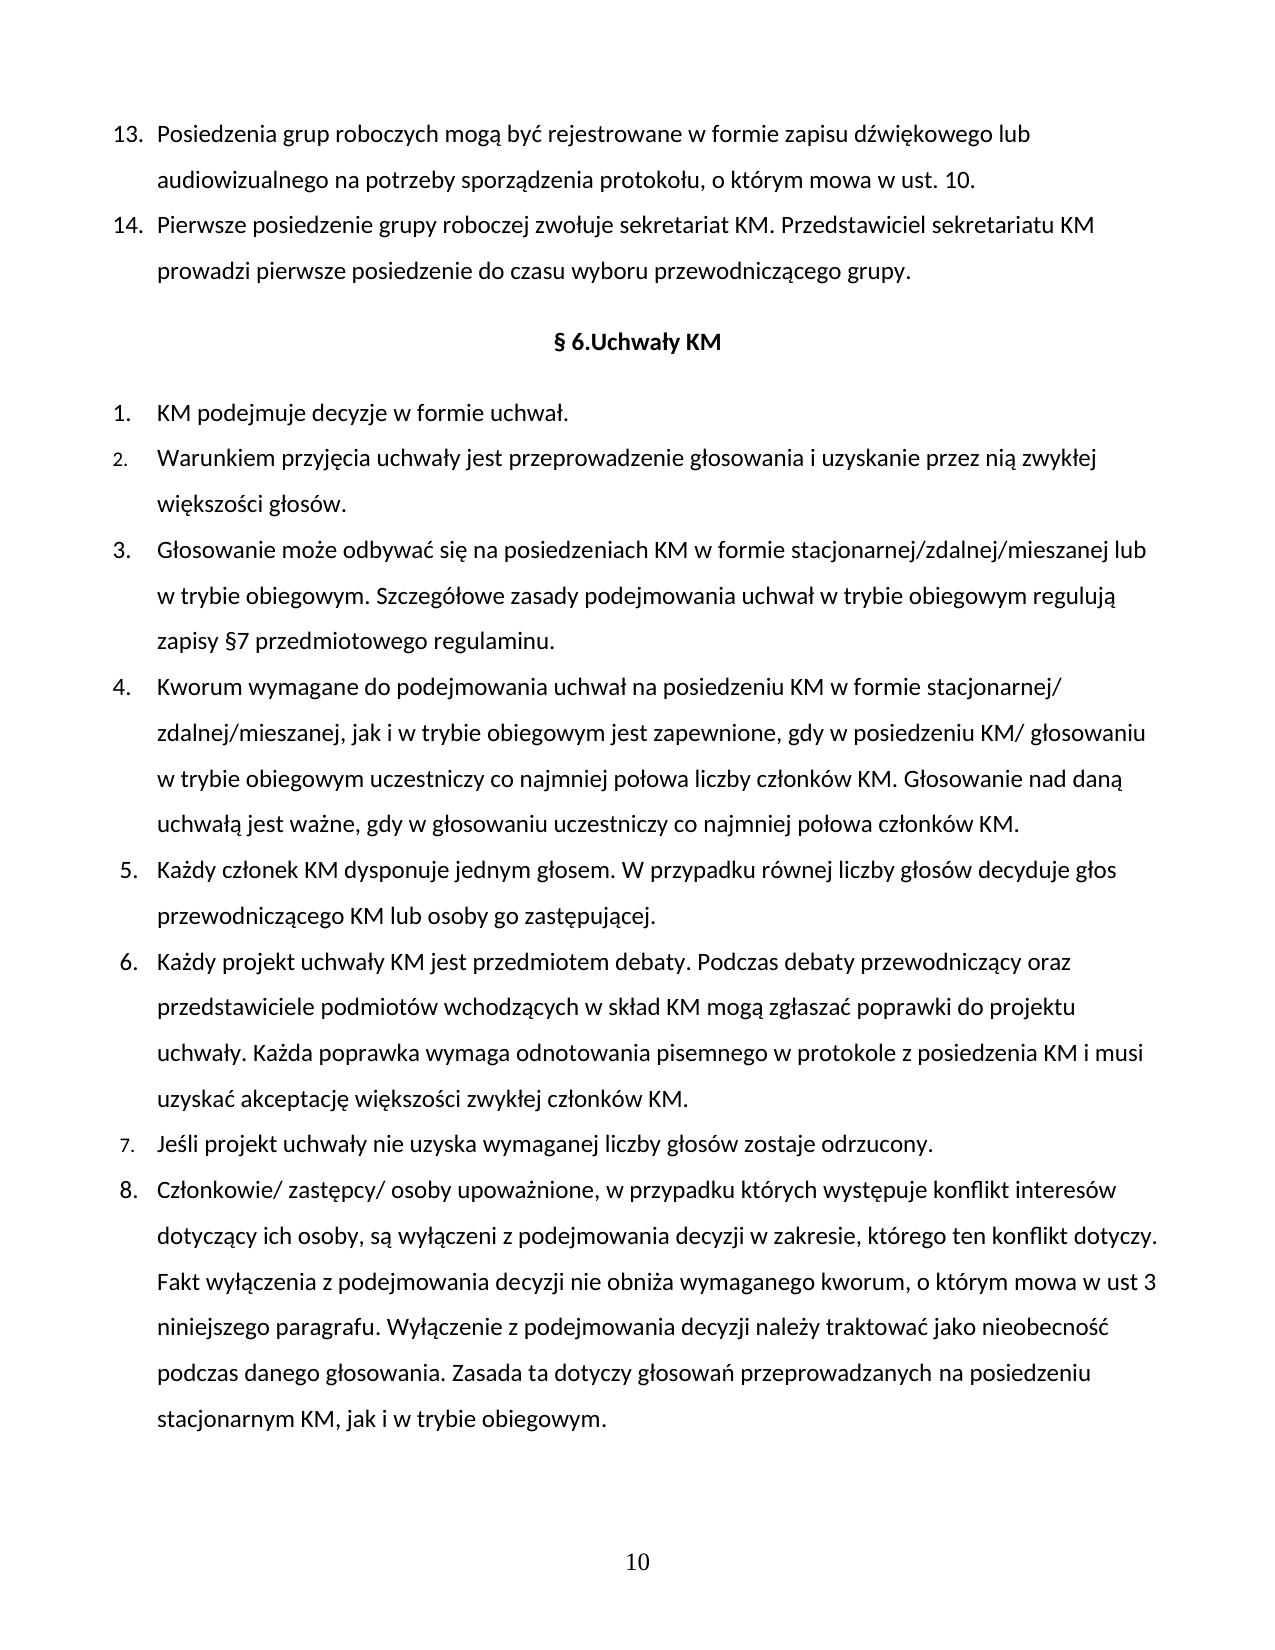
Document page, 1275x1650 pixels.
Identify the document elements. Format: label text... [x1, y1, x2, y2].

list Każdy projekt uchwały KM jest przedmiotem debaty. Podczas debaty przewodniczący oraz przedstawiciele podmiotów wchodzących w skład KM mogą zgłaszać poprawki do projektu uchwały. Każda poprawka wymaga odnotowania pisemnego w protokole z posiedzenia KM i musi uzyskać akceptację większości zwykłej członków KM. [119, 946, 1162, 1113]
list Posiedzenia grup roboczych mogą być rejestrowane w formie zapisu dźwiękowego lub audiowizualnego na potrzeby sporządzenia protokołu, o którym mowa w ust. 10. [112, 118, 1162, 194]
list KM podejmuje decyzje w formie uchwał. [112, 397, 1162, 427]
list Kworum wymagane do podejmowania uchwał na posiedzeniu KM w formie stacjonarnej/ zdalnej/mieszanej, jak i w trybie obiegowym jest zapewnione, gdy w posiedzeniu KM/ głosowaniu w trybie obiegowym uczestniczy co najmniej połowa liczby członków KM. Głosowanie nad daną uchwałą jest ważne, gdy w głosowaniu uczestniczy co najmniej połowa członków KM. [112, 671, 1162, 839]
list Członkowie/ zastępcy/ osoby upoważnione, w przypadku których występuje konflikt interesów dotyczący ich osoby, są wyłączeni z podejmowania decyzji w zakresie, którego ten konflikt dotyczy. Fakt wyłączenia z podejmowania decyzji nie obniża wymaganego kworum, o którym mowa w ust 3 niniejszego paragrafu. Wyłączenie z podejmowania decyzji należy traktować jako nieobecność podczas danego głosowania. Zasada ta dotyczy głosowań przeprowadzanych na posiedzeniu stacjonarnym KM, jak i w trybie obiegowym. [119, 1174, 1162, 1433]
list Głosowanie może odbywać się na posiedzeniach KM w formie stacjonarnej/zdalnej/mieszanej lub w trybie obiegowym. Szczegółowe zasady podejmowania uchwał w trybie obiegowym regulują zapisy §7 przedmiotowego regulaminu. [112, 534, 1162, 656]
list Pierwsze posiedzenie grupy roboczej zwołuje sekretariat KM. Przedstawiciel sekretariatu KM prowadzi pierwsze posiedzenie do czasu wyboru przewodniczącego grupy. [112, 210, 1162, 286]
list Warunkiem przyjęcia uchwały jest przeprowadzenie głosowania i uzyskanie przez nią zwykłej większości głosów. [112, 443, 1162, 519]
subtitle § 6.Uchwały KM [112, 326, 1162, 357]
list Każdy członek KM dysponuje jednym głosem. W przypadku równej liczby głosów decyduje głos przewodniczącego KM lub osoby go zastępującej. [119, 854, 1162, 930]
list Jeśli projekt uchwały nie uzyska wymaganej liczby głosów zostaje odrzucony. [119, 1128, 1162, 1159]
